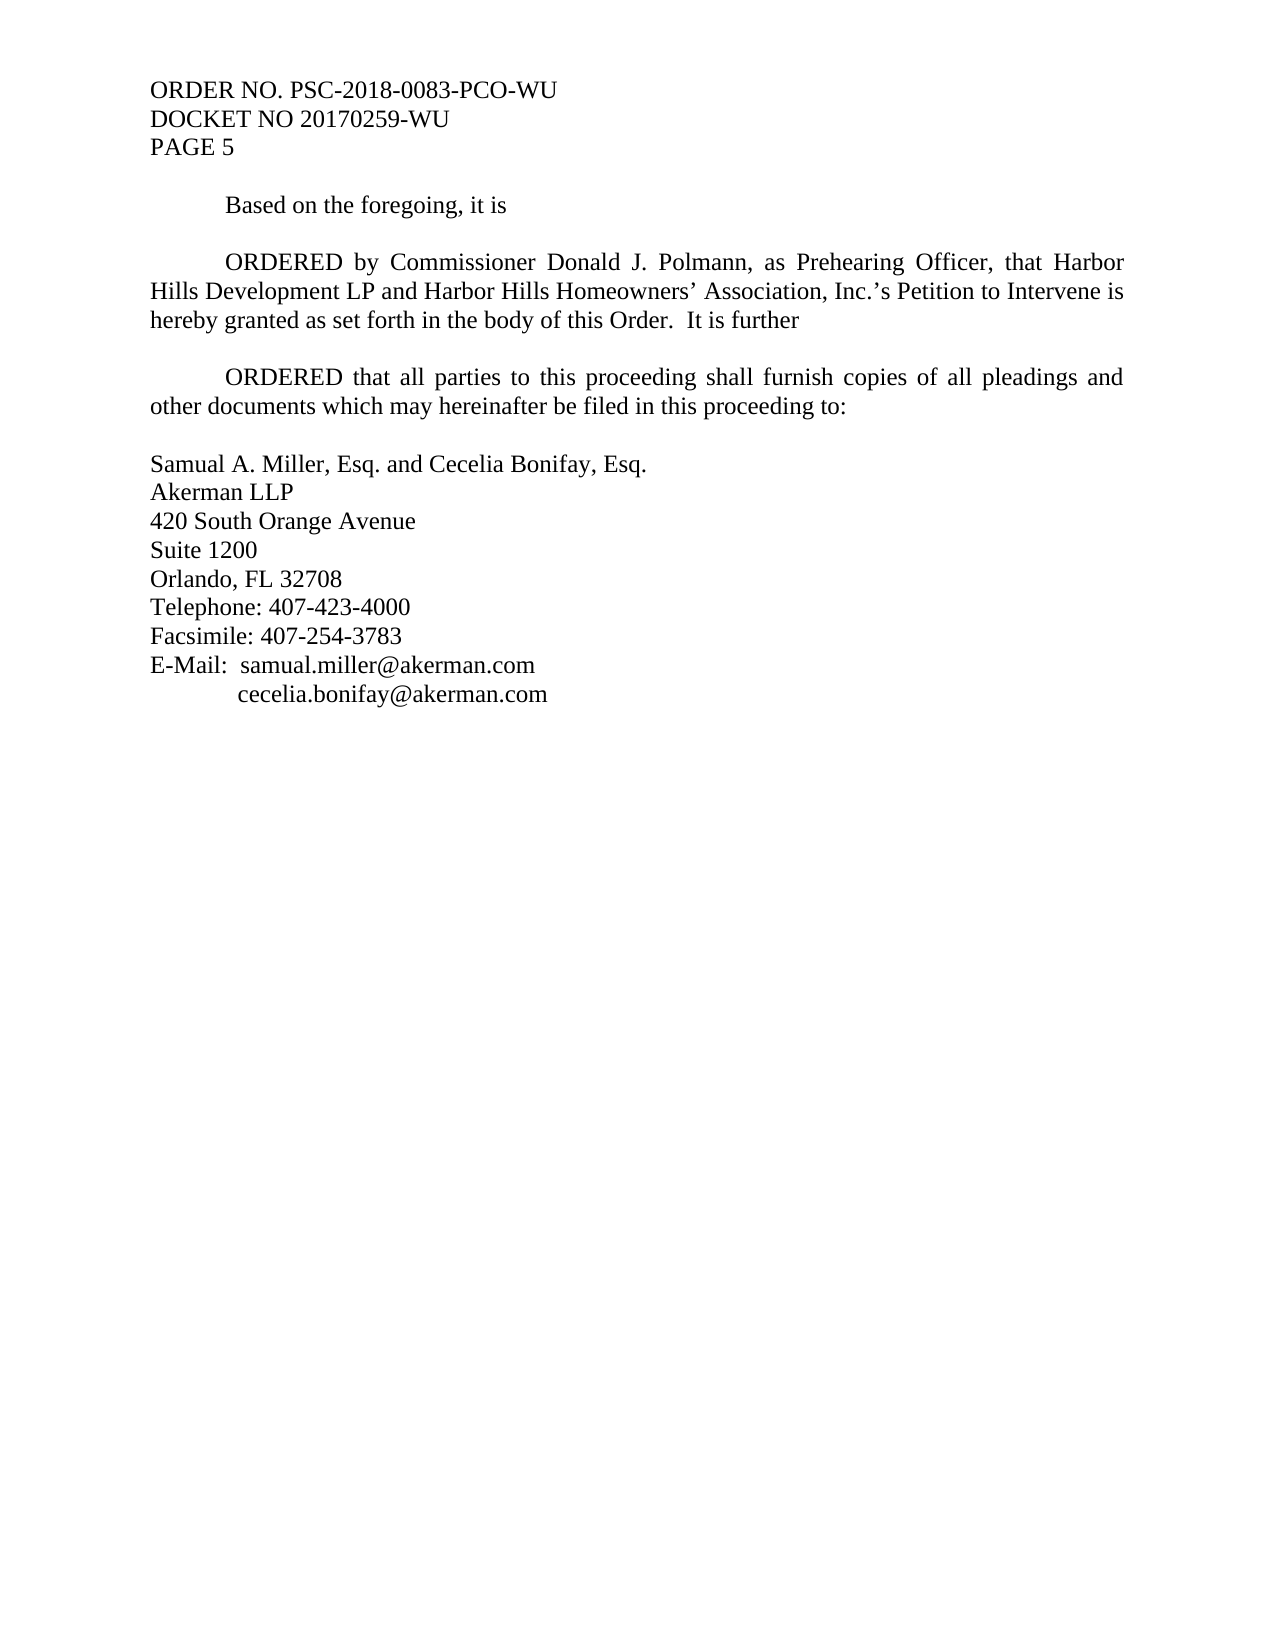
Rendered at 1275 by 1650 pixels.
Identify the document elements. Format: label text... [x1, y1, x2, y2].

text Suite 1200 [150, 535, 1125, 564]
text ORDERED by Commissioner Donald J. Polmann, as Prehearing Officer, that Harbor Hills Development LP and Harbor Hills Homeowners’ Association, Inc.’s Petition to Intervene is hereby granted as set forth in the body of this Order. It is further [150, 247, 1125, 334]
text 420 South Orange Avenue [150, 506, 1125, 535]
text Based on the foregoing, it is [150, 190, 1125, 219]
text ORDERED that all parties to this proceeding shall furnish copies of all pleadings and other documents which may hereinafter be filed in this proceeding to: [150, 362, 1125, 420]
text Telephone: 407-423-4000 [150, 592, 1125, 621]
text Orlando, FL 32708 [150, 564, 1125, 592]
text E-Mail: samual.miller@akerman.com [150, 650, 1125, 679]
text Akerman LLP [150, 477, 1125, 506]
text Samual A. Miller, Esq. and Cecelia Bonifay, Esq. [150, 449, 1125, 477]
text cecelia.bonifay@akerman.com [150, 679, 1125, 707]
text Facsimile: 407-254-3783 [150, 621, 1125, 650]
